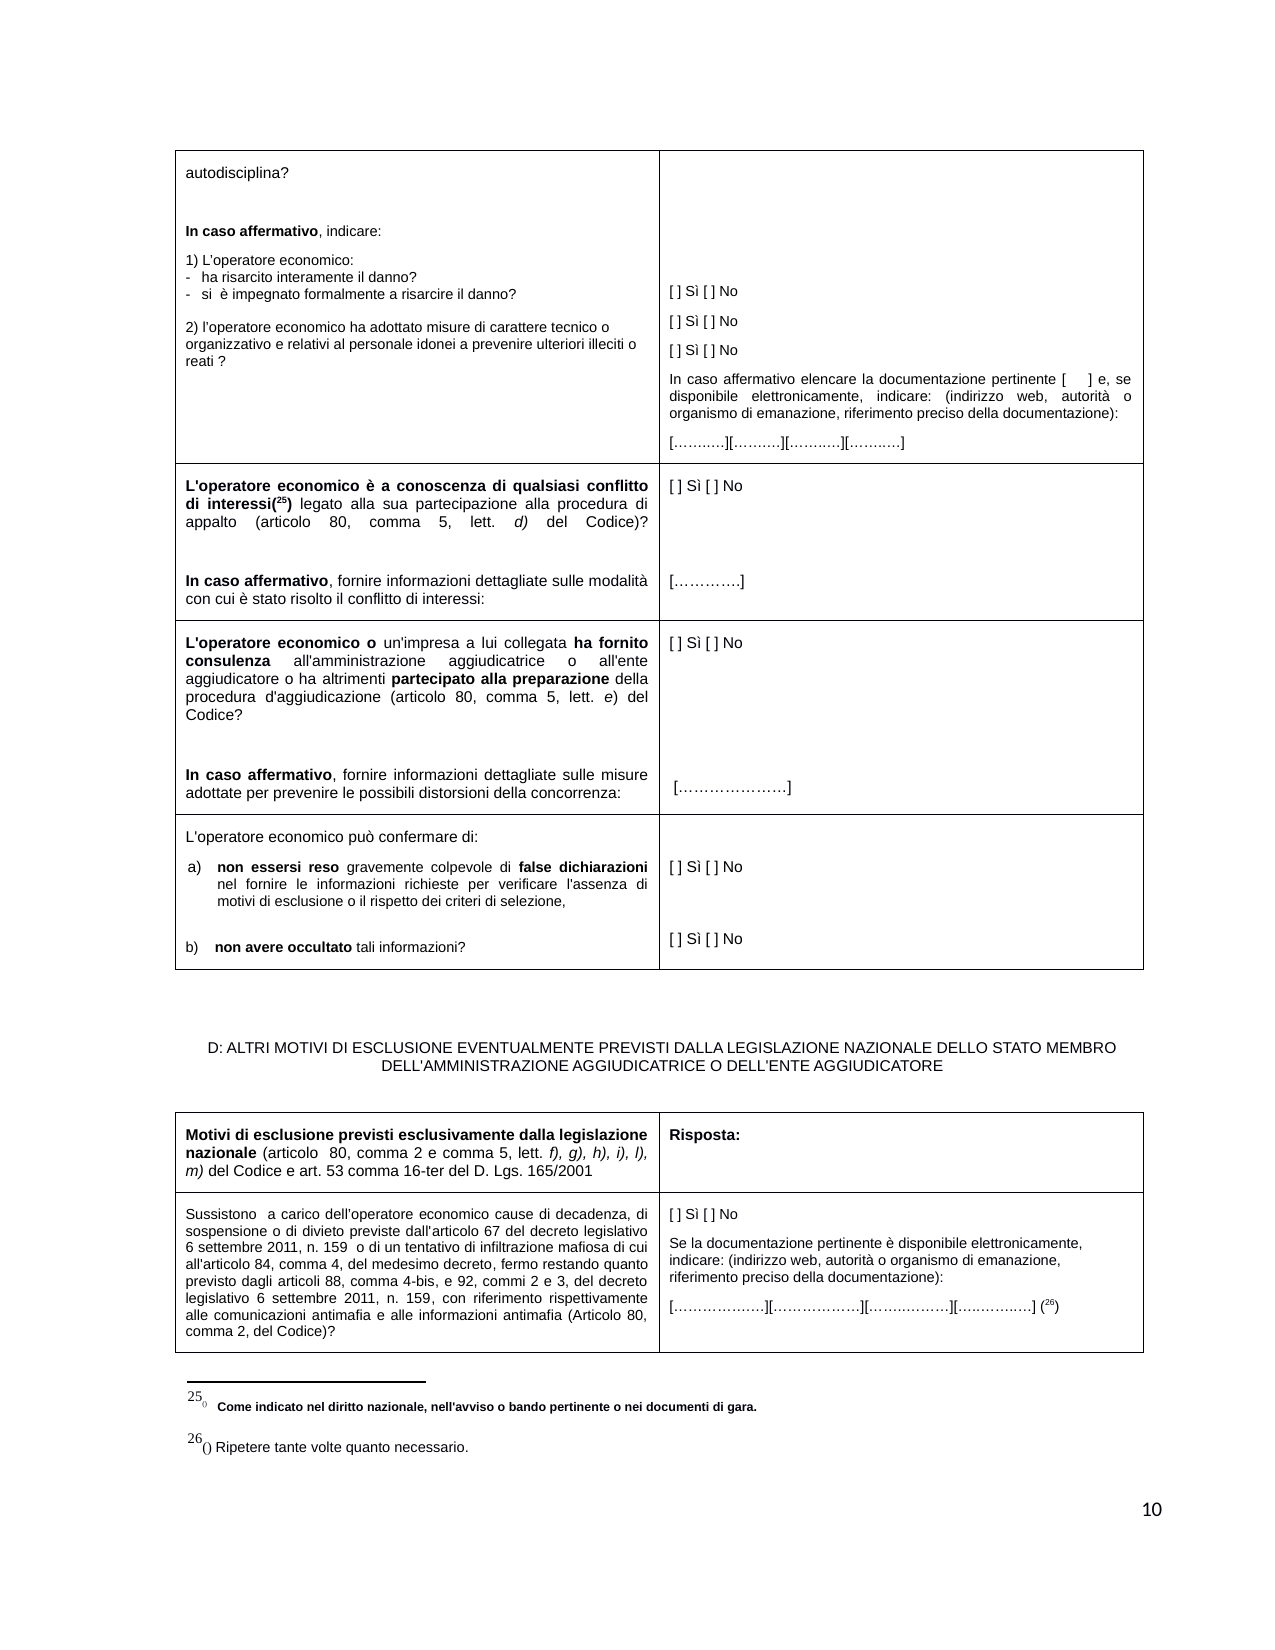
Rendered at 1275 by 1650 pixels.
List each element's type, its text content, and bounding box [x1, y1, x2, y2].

table_cell [ ] Sì [ ] No […………………] [660, 621, 1143, 814]
title D: Altri motivi di esclusione eventualmente previsti dalla legislazione nazionale dello Stato membro dell'amministrazione aggiudicatrice o dell'ente aggiudicatore [187, 1038, 1137, 1074]
table_header Motivi di esclusione previsti esclusivamente dalla legislazione nazionale (articolo 80, comma 2 e comma 5, lett. f), g), h), i), l), m) del Codice e art. 53 comma 16-ter del D. Lgs. 165/2001 [176, 1113, 659, 1192]
table_header Risposta: [660, 1113, 1143, 1192]
table_cell [ ] Sì [ ] No [………….] [660, 464, 1143, 620]
table_cell Sussistono a carico dell’operatore economico cause di decadenza, di sospensione o di divieto previste dall'articolo 67 del decreto legislativo 6 settembre 2011, n. 159 o di un tentativo di infiltrazione mafiosa di cui all'articolo 84, comma 4, del medesimo decreto, fermo restando quanto previsto dagli articoli 88, comma 4-bis, e 92, commi 2 e 3, del decreto legislativo 6 settembre 2011, n. 159, con riferimento rispettivamente alle comunicazioni antimafia e alle informazioni antimafia (Articolo 80, comma 2, del Codice)? [176, 1193, 659, 1352]
table_cell L'operatore economico può confermare di: non essersi reso gravemente colpevole di false dichiarazioni nel fornire le informazioni richieste per verificare l'assenza di motivi di esclusione o il rispetto dei criteri di selezione, b) non avere occultato tali informazioni? [176, 815, 659, 969]
table_cell [ ] Sì [ ] No [ ] Sì [ ] No [660, 815, 1143, 969]
table_cell [ ] Sì [ ] No Se la documentazione pertinente è disponibile elettronicamente, indicare: (indirizzo web, autorità o organismo di emanazione, riferimento preciso della documentazione): […………….…][………………][……..………][…..……..…] () [660, 1193, 1143, 1352]
table_cell L'operatore economico è a conoscenza di qualsiasi conflitto di interessi() legato alla sua partecipazione alla procedura di appalto (articolo 80, comma 5, lett. d) del Codice)? In caso affermativo, fornire informazioni dettagliate sulle modalità con cui è stato risolto il conflitto di interessi: [176, 464, 659, 620]
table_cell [176, 151, 659, 463]
table_cell L'operatore economico o un'impresa a lui collegata ha fornito consulenza all'amministrazione aggiudicatrice o all'ente aggiudicatore o ha altrimenti partecipato alla preparazione della procedura d'aggiudicazione (articolo 80, comma 5, lett. e) del Codice? In caso affermativo, fornire informazioni dettagliate sulle misure adottate per prevenire le possibili distorsioni della concorrenza: [176, 621, 659, 814]
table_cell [660, 151, 1143, 463]
